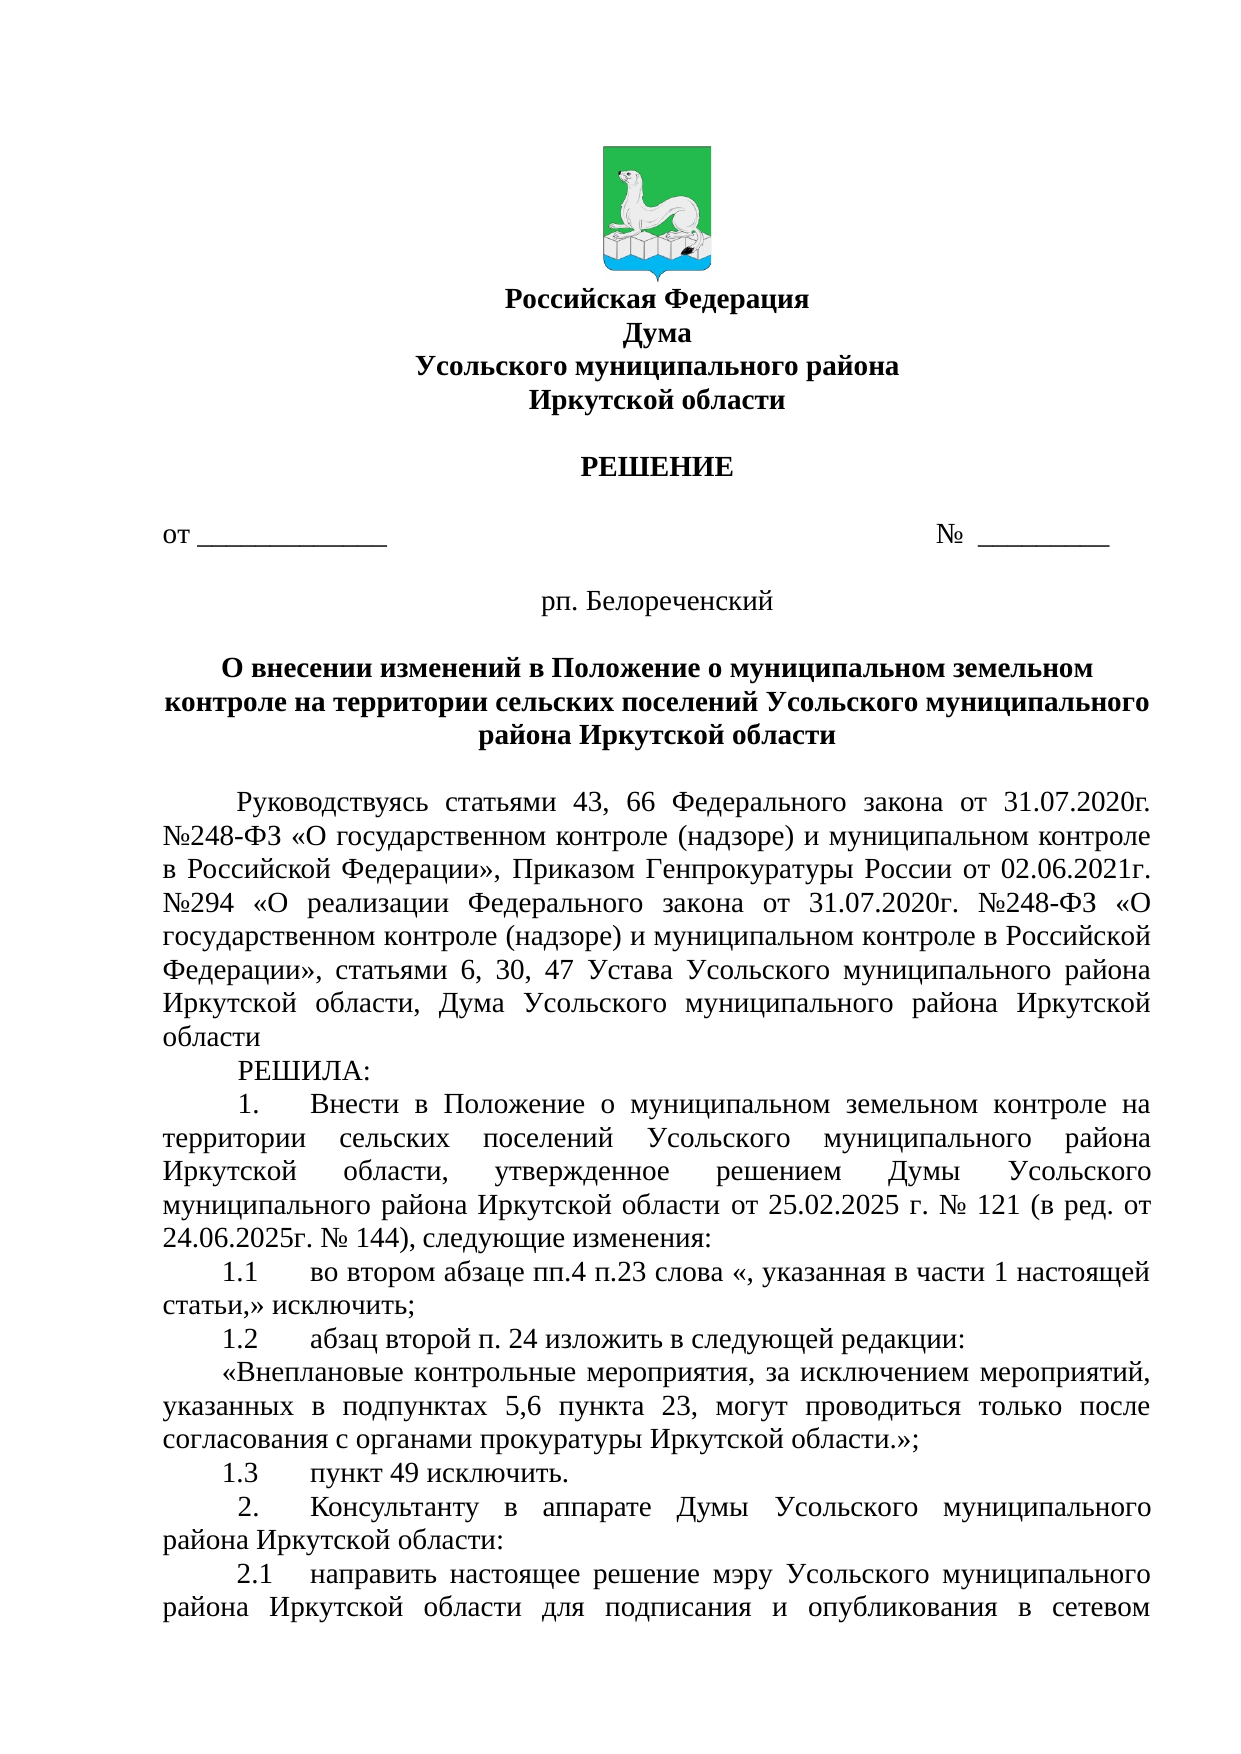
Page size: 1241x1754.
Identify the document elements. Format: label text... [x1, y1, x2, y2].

text РЕШЕНИЕ [162, 449, 1152, 482]
list Внести в Положение о муниципальном земельном контроле на территории сельских поселений Усольского муниципального района Иркутской области, утвержденное решением Думы Усольского муниципального района Иркутской области от 25.02.2025 г. № 121 (в ред. от 24.06.2025г. № 144), следующие изменения: [162, 1086, 1152, 1254]
picture [603, 146, 712, 282]
text Дума [162, 315, 1152, 348]
text Руководствуясь статьями 43, 66 Федерального закона от 31.07.2020г. №248-ФЗ «О государственном контроле (надзоре) и муниципальном контроле в Российской Федерации», Приказом Генпрокуратуры России от 02.06.2021г. №294 «О реализации Федерального закона от 31.07.2020г. №248-ФЗ «О государственном контроле (надзоре) и муниципальном контроле в Российской Федерации», статьями 6, 30, 47 Устава Усольского муниципального района Иркутской области, Дума Усольского муниципального района Иркутской области [162, 784, 1152, 1053]
list Консультанту в аппарате Думы Усольского муниципального района Иркутской области: [162, 1489, 1152, 1556]
list во втором абзаце пп.4 п.23 слова «, указанная в части 1 настоящей статьи,» исключить; [162, 1254, 1152, 1321]
text рп. Белореченский [162, 583, 1152, 617]
text РЕШИЛА: [162, 1053, 1152, 1086]
text Усольского муниципального района [162, 348, 1152, 382]
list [162, 1556, 1152, 1623]
text Российская Федерация [162, 281, 1152, 315]
list абзац второй п. 24 изложить в следующей редакции: [162, 1321, 1152, 1354]
text Иркутской области [162, 382, 1152, 415]
list пункт 49 исключить. [162, 1455, 1152, 1489]
list «Внеплановые контрольные мероприятия, за исключением мероприятий, указанных в подпунктах 5,6 пункта 23, могут проводиться только после согласования с органами прокуратуры Иркутской области.»; [162, 1354, 1152, 1455]
text О внесении изменений в Положение о муниципальном земельном контроле на территории сельских поселений Усольского муниципального района Иркутской области [162, 650, 1152, 751]
text от _____________ № _________ [162, 516, 1152, 549]
